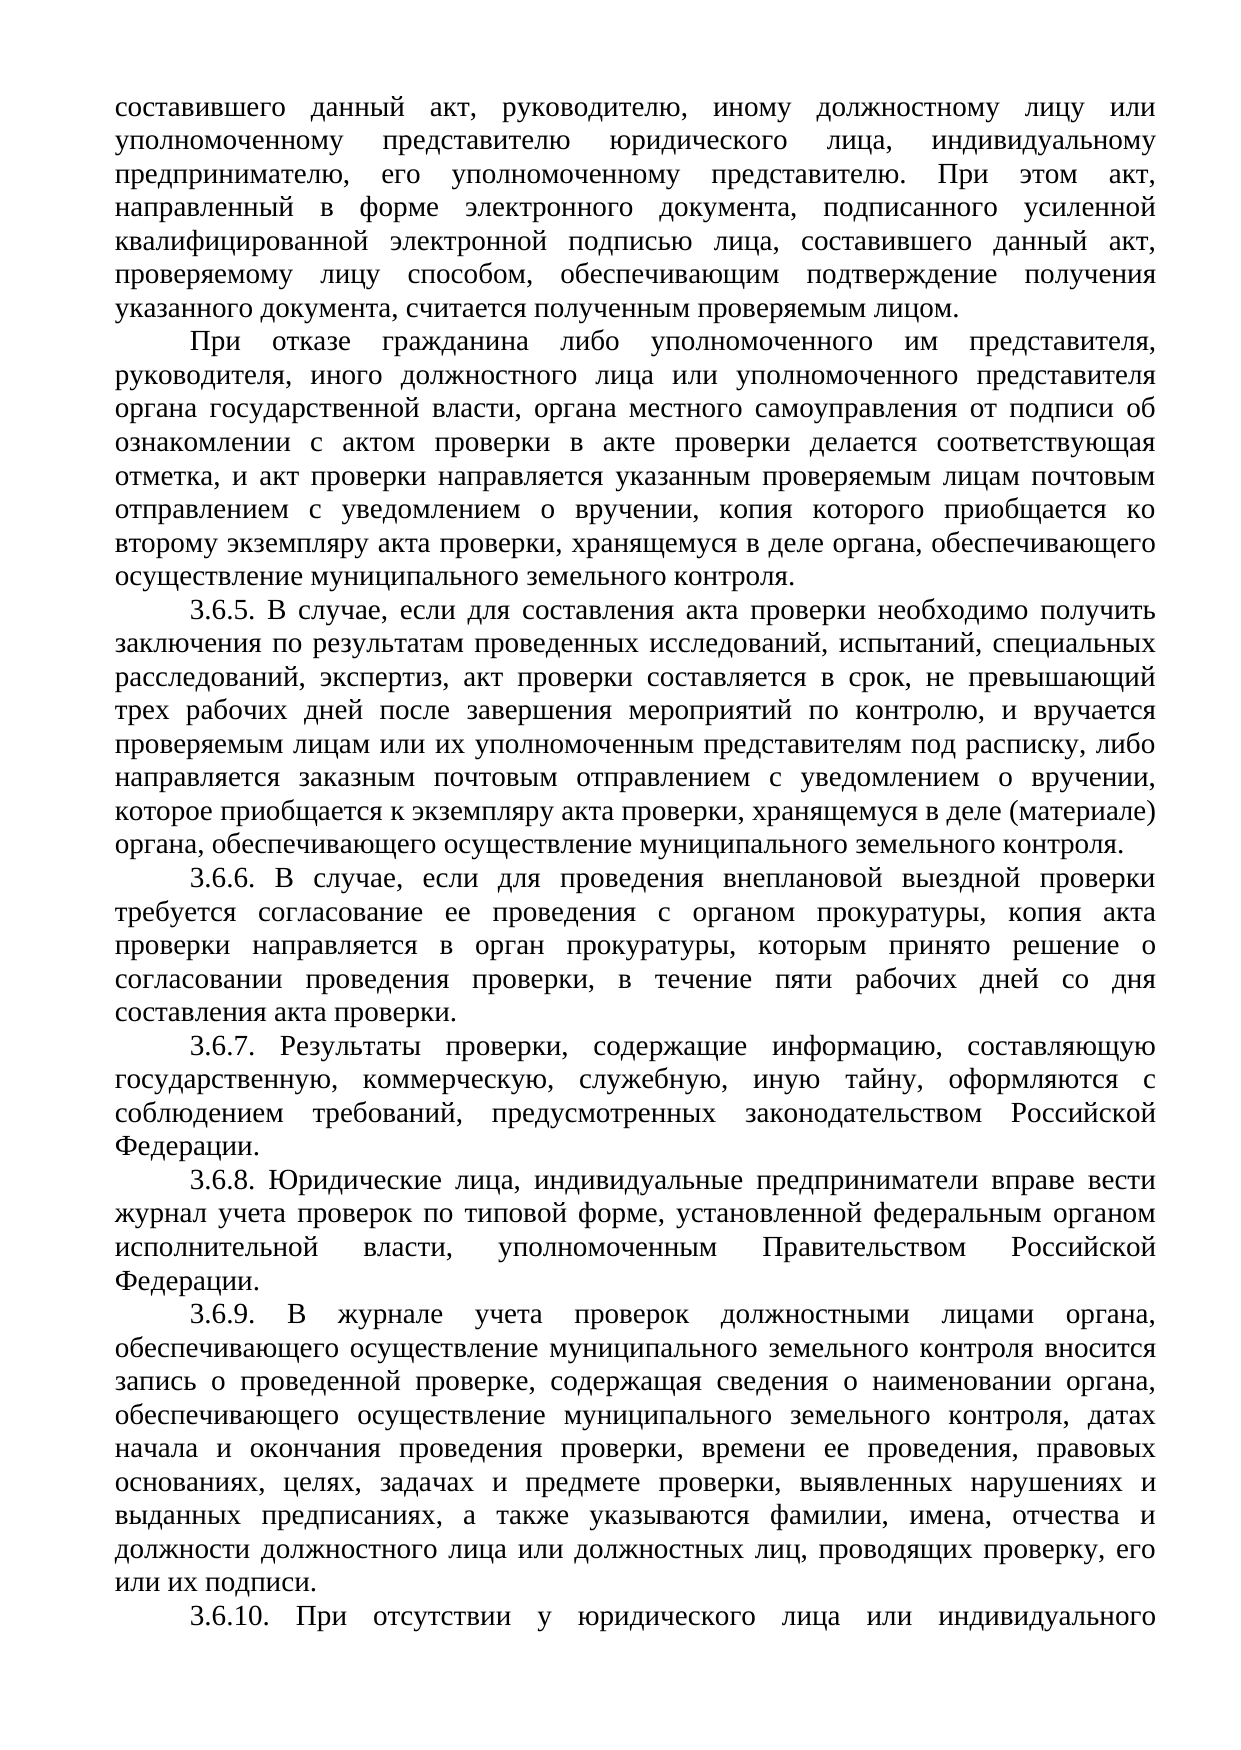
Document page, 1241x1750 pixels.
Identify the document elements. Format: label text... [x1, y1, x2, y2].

text При отказе гражданина либо уполномоченного им представителя, руководителя, иного должностного лица или уполномоченного представителя органа государственной власти, органа местного самоуправления от подписи об ознакомлении с актом проверки в акте проверки делается соответствующая отметка, и акт проверки направляется указанным проверяемым лицам почтовым отправлением с уведомлением о вручении, копия которого приобщается ко второму экземпляру акта проверки, хранящемуся в деле органа, обеспечивающего осуществление муниципального земельного контроля. [114, 323, 1157, 592]
text 3.6.6. В случае, если для проведения внеплановой выездной проверки требуется согласование ее проведения с органом прокуратуры, копия акта проверки направляется в орган прокуратуры, которым принято решение о согласовании проведения проверки, в течение пяти рабочих дней со дня составления акта проверки. [114, 860, 1157, 1028]
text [114, 89, 1157, 323]
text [114, 1598, 1157, 1632]
text 3.6.5. В случае, если для составления акта проверки необходимо получить заключения по результатам проведенных исследований, испытаний, специальных расследований, экспертиз, акт проверки составляется в срок, не превышающий трех рабочих дней после завершения мероприятий по контролю, и вручается проверяемым лицам или их уполномоченным представителям под расписку, либо направляется заказным почтовым отправлением с уведомлением о вручении, которое приобщается к экземпляру акта проверки, хранящемуся в деле (материале) органа, обеспечивающего осуществление муниципального земельного контроля. [114, 592, 1157, 860]
text 3.6.7. Результаты проверки, содержащие информацию, составляющую государственную, коммерческую, служебную, иную тайну, оформляются с соблюдением требований, предусмотренных законодательством Российской Федерации. [114, 1028, 1157, 1162]
text 3.6.9. В журнале учета проверок должностными лицами органа, обеспечивающего осуществление муниципального земельного контроля вносится запись о проведенной проверке, содержащая сведения о наименовании органа, обеспечивающего осуществление муниципального земельного контроля, датах начала и окончания проведения проверки, времени ее проведения, правовых основаниях, целях, задачах и предмете проверки, выявленных нарушениях и выданных предписаниях, а также указываются фамилии, имена, отчества и должности должностного лица или должностных лиц, проводящих проверку, его или их подписи. [114, 1296, 1157, 1598]
text 3.6.8. Юридические лица, индивидуальные предприниматели вправе вести журнал учета проверок по типовой форме, установленной федеральным органом исполнительной власти, уполномоченным Правительством Российской Федерации. [114, 1162, 1157, 1296]
